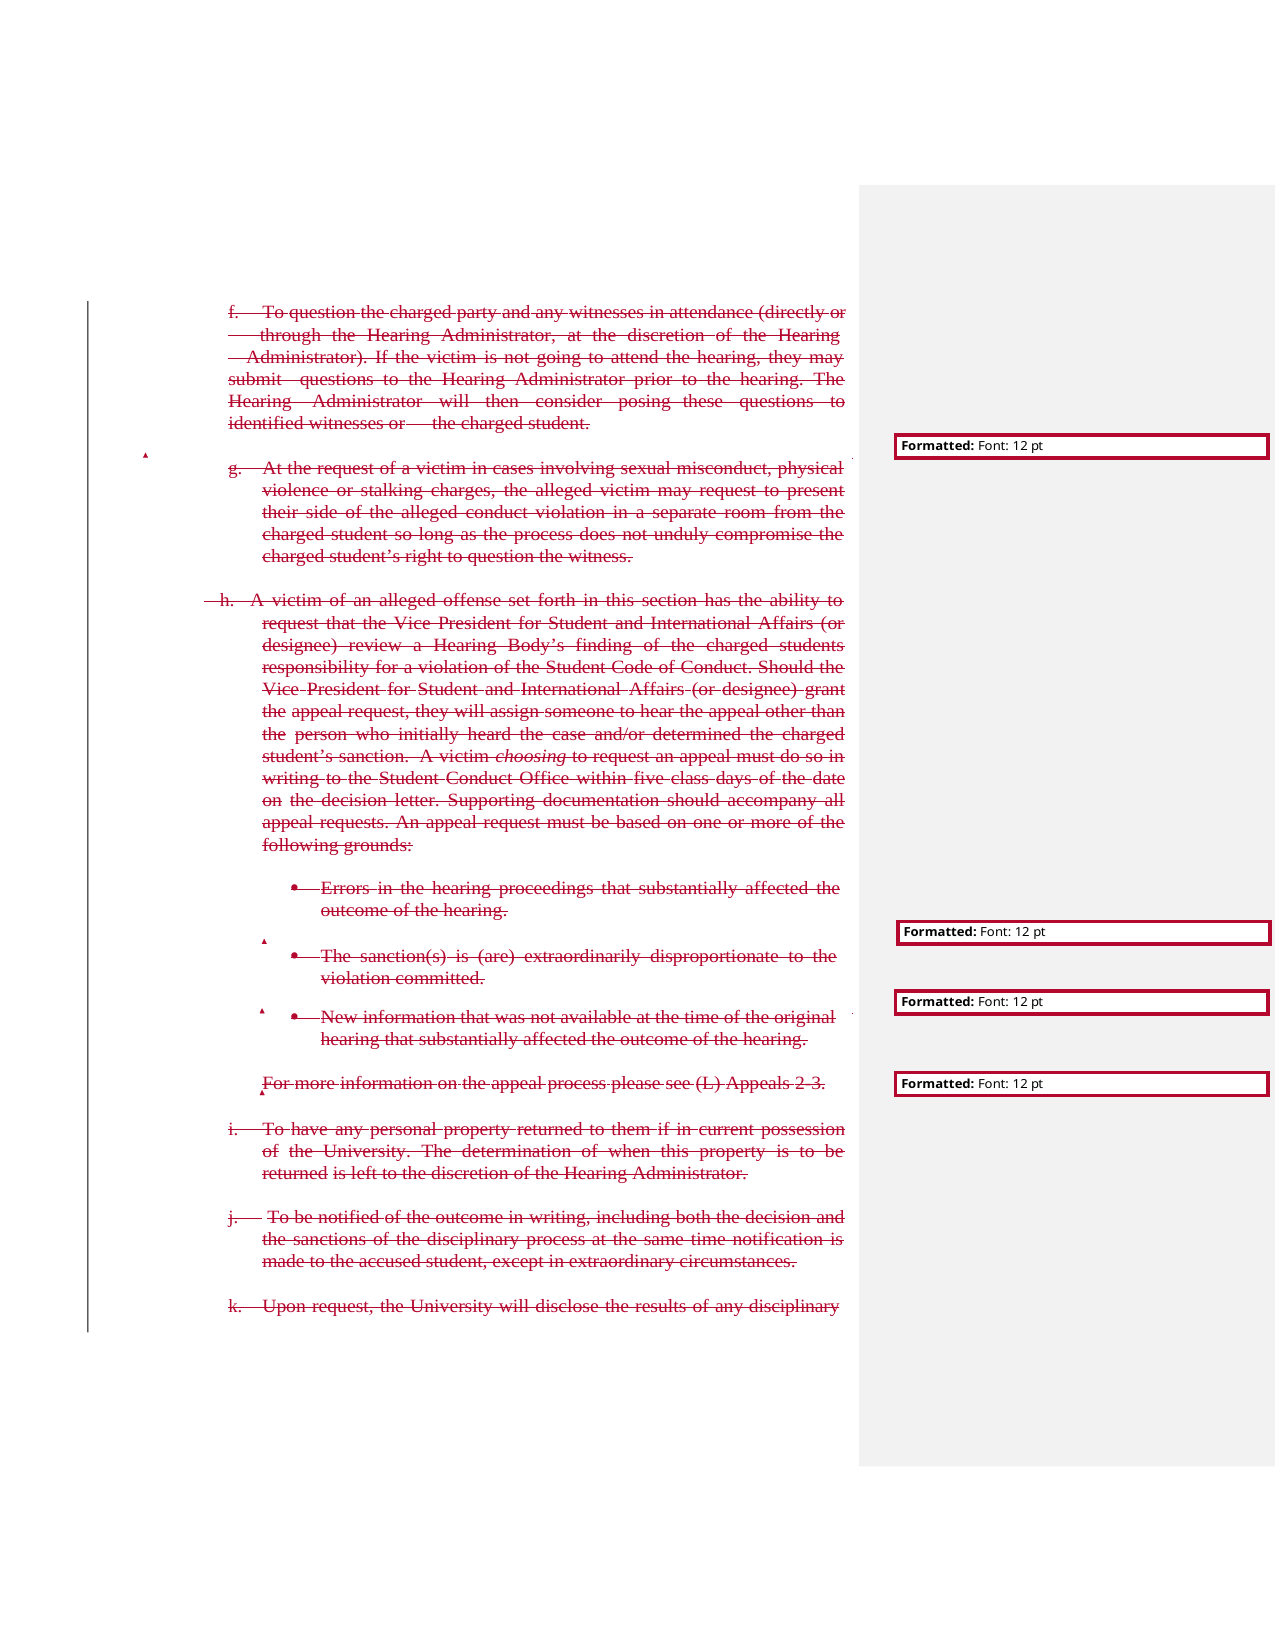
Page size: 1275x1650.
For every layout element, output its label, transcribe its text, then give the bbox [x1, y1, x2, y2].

list To have any personal property returned to them if in current possession of the University. The determination of when this property is to be returned is left to the discretion of the Hearing Administrator. [228, 1117, 845, 1183]
text h. A victim of an alleged offense set forth in this section has the ability to request that the Vice President for Student and International Affairs (or designee) review a Hearing Body’s finding of the charged students responsibility for a violation of the Student Code of Conduct. Should the Vice President for Student and International Affairs (or designee) grant the appeal request, they will assign someone to hear the appeal other than the person who initially heard the case and/or determined the charged student’s sanction. A victim choosing to request an appeal must do so in writing to the Student Conduct Office within five class days of the date on the decision letter. Supporting documentation should accompany all appeal requests. An appeal request must be based on one or more of the following grounds: [204, 589, 845, 855]
text Administrator). If the victim is not going to attend the hearing, they may submit questions to the Hearing Administrator prior to the hearing. The Hearing Administrator will then consider posing these questions to identified witnesses or the charged student. [228, 346, 845, 380]
list To question the charged party and any witnesses in attendance (directly or [228, 301, 1275, 323]
list The sanction(s) is (are) extraordinarily disproportionate to the violation committed. [291, 945, 845, 988]
list At the request of a victim in cases involving sexual misconduct, physical violence or stalking charges, the alleged victim may request to present their side of the alleged conduct violation in a separate room from the charged student so long as the process does not unduly compromise the charged student’s right to question the witness. [228, 457, 845, 567]
list Upon request, the University will disclose the results of any disciplinary [228, 1295, 1275, 1316]
text through the Hearing Administrator, at the discretion of the Hearing [228, 323, 1275, 345]
list To be notified of the outcome in writing, including both the decision and the sanctions of the disciplinary process at the same time notification is made to the accused student, except in extraordinary circumstances. [228, 1206, 845, 1272]
text Administrator). If the victim is not going to attend the hearing, they may submit questions to the Hearing Administrator prior to the hearing. The Hearing Administrator will then consider posing these questions to identified witnesses or the charged student. [228, 403, 845, 434]
list Errors in the hearing proceedings that substantially affected the outcome of the hearing. [291, 877, 845, 920]
list New information that was not available at the time of the original hearing that substantially affected the outcome of the hearing. [291, 1006, 845, 1049]
